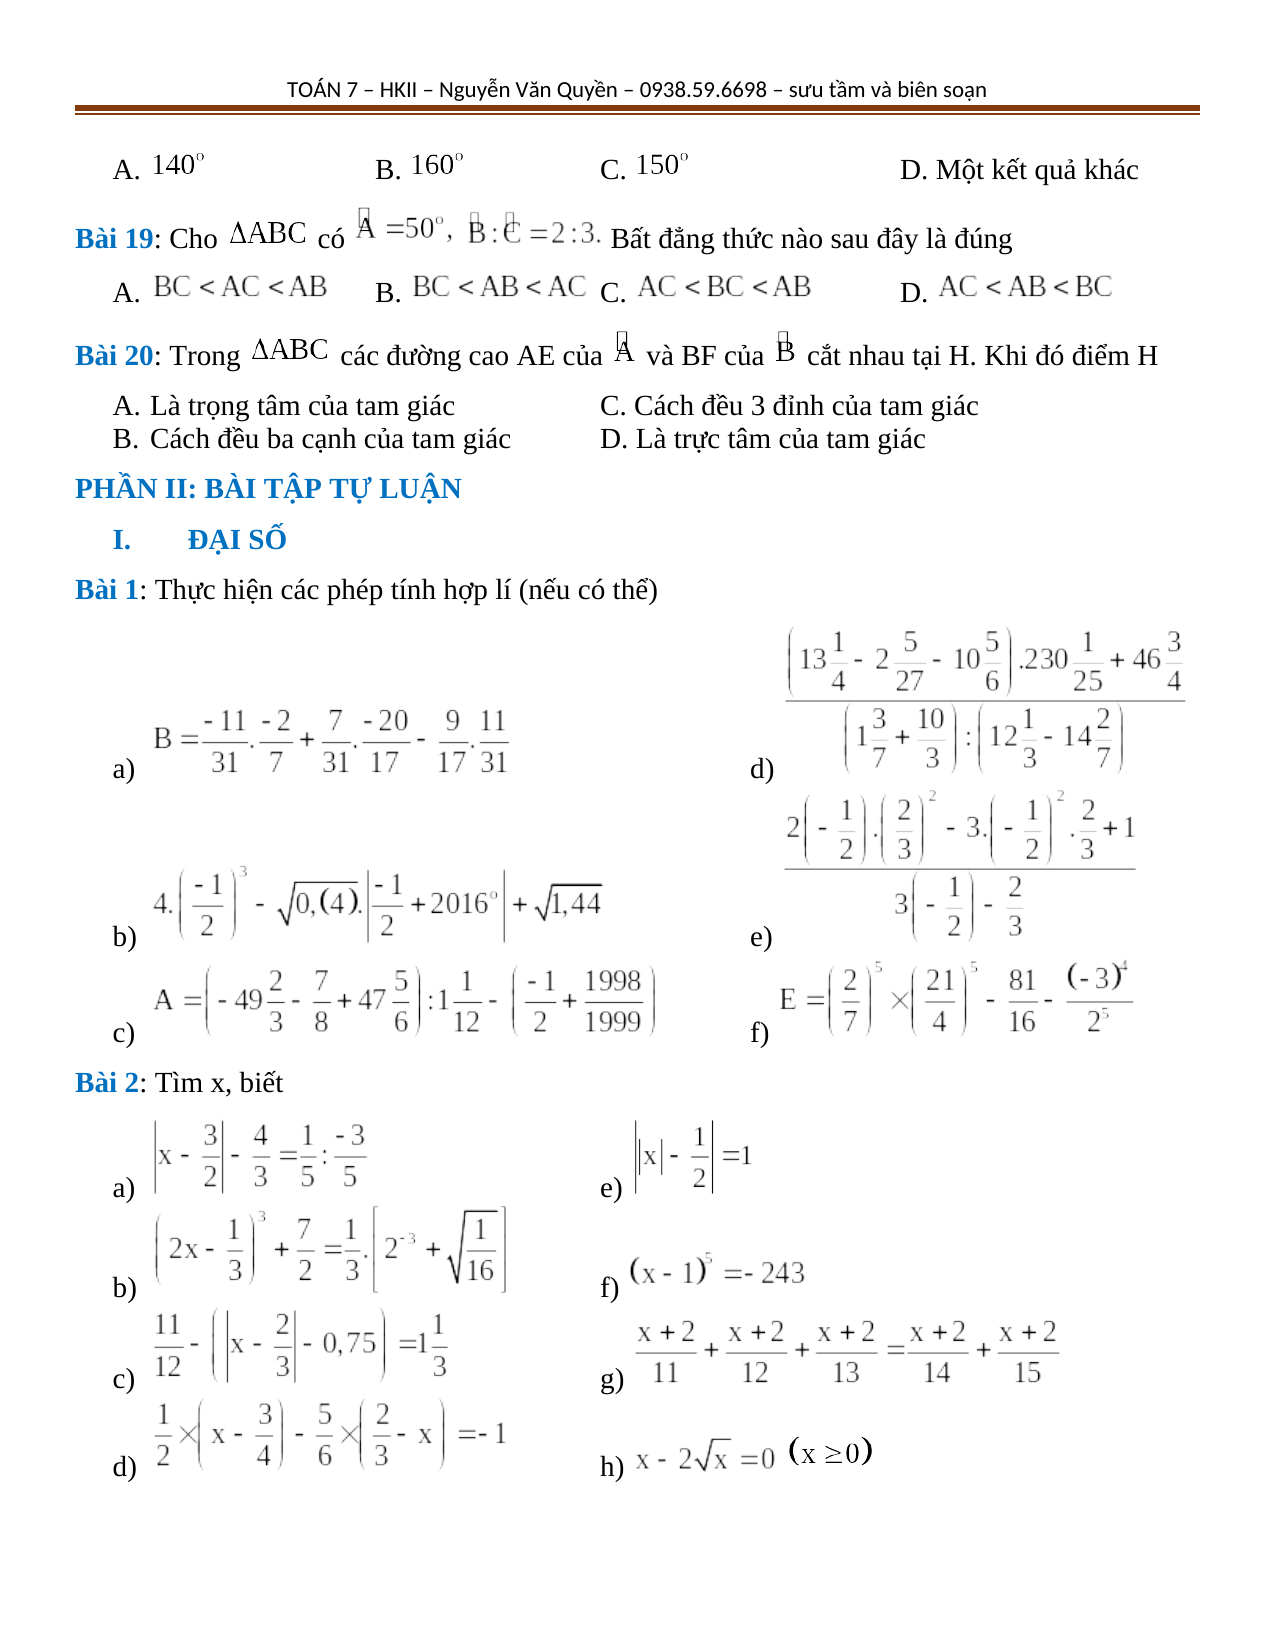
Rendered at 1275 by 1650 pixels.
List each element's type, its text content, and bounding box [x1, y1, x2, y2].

list Cách đều ba cạnh của tam giác D. Là trực tâm của tam giác [112, 421, 1200, 455]
list Là trọng tâm của tam giác C. Cách đều 3 đỉnh của tam giác [112, 388, 1200, 421]
text Bài 19: Cho có Bất đẳng thức nào sau đây là đúng [75, 203, 1200, 254]
list e) [112, 1116, 1200, 1204]
list f) [112, 1204, 1200, 1303]
list d) [112, 622, 1200, 784]
list e) [112, 784, 1200, 953]
list g) [112, 1303, 1200, 1395]
list f) [112, 953, 1200, 1049]
text Bài 1: Thực hiện các phép tính hợp lí (nếu có thể) [75, 572, 1200, 606]
list h) [112, 1395, 1200, 1483]
list B. C. D. [112, 271, 1200, 309]
list B. C. D. Một kết quả khác [112, 142, 1200, 186]
list ĐẠI SỐ [112, 522, 1200, 555]
text Bài 20: Trong các đường cao AE của và BF của cắt nhau tại H. Khi đó điểm H [75, 325, 1200, 371]
text Bài 2: Tìm x, biết [75, 1066, 1200, 1099]
text PHẦN II: BÀI TẬP TỰ LUẬN [75, 472, 1200, 505]
